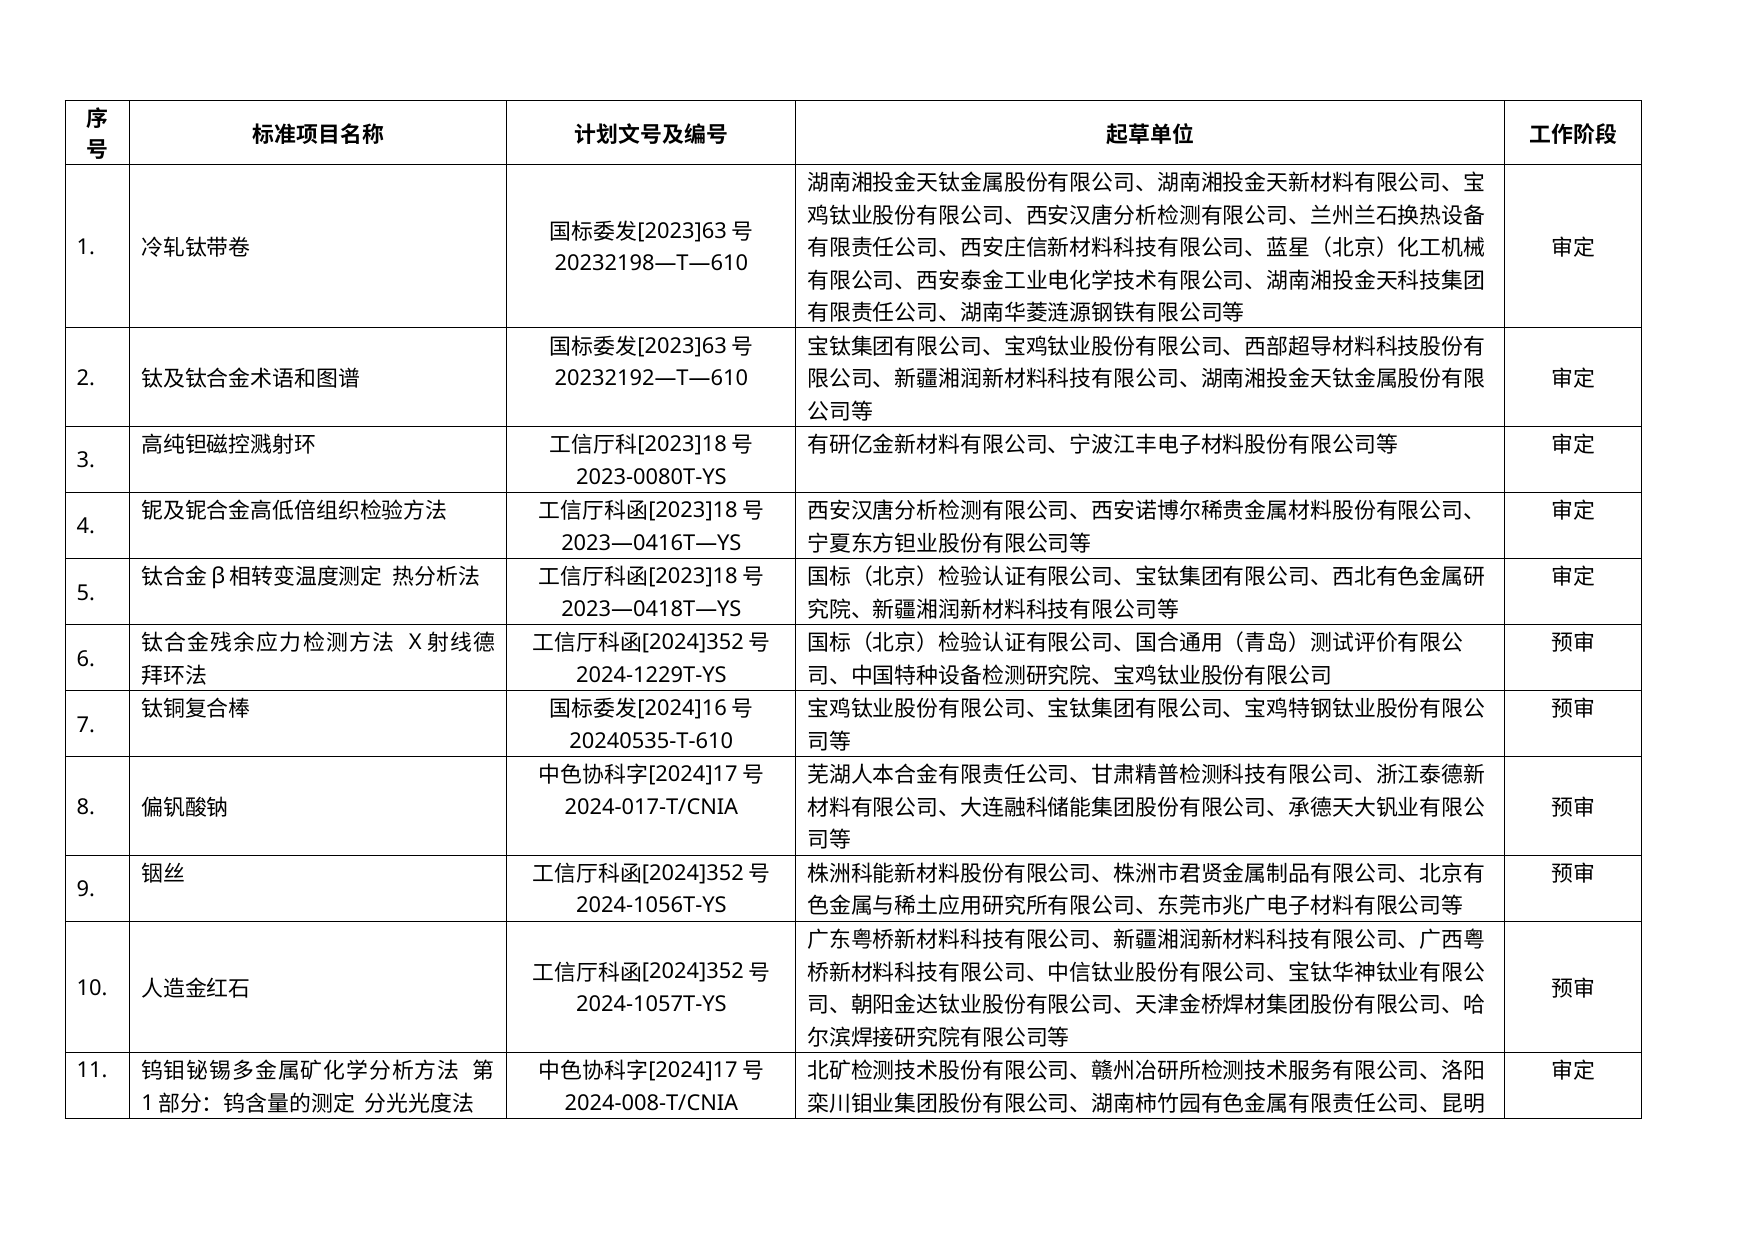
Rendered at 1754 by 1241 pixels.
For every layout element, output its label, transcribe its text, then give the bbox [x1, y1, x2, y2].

table_cell 审定 [1505, 559, 1641, 624]
table_header 计划文号及编号 [507, 101, 795, 164]
table_cell 钨钼铋锡多金属矿化学分析方法 第1部分：钨含量的测定 分光光度法 [130, 1053, 506, 1118]
table_cell 钛及钛合金术语和图谱 [130, 328, 506, 426]
table_cell 审定 [1505, 1053, 1641, 1118]
table_cell 工信厅科函[2023]18号 2023—0416T—YS [507, 493, 795, 558]
table_header 起草单位 [796, 101, 1504, 164]
table_cell 冷轧钛带卷 [130, 165, 506, 327]
table_cell 有研亿金新材料有限公司、宁波江丰电子材料股份有限公司等 [796, 427, 1504, 492]
table_cell 广东粤桥新材料科技有限公司、新疆湘润新材料科技有限公司、广西粤桥新材料科技有限公司、中信钛业股份有限公司、宝钛华神钛业有限公司、朝阳金达钛业股份有限公司、天津金桥焊材集团股份有限公司、哈尔滨焊接研究院有限公司等 [796, 922, 1504, 1052]
table_cell [66, 165, 129, 327]
table_cell 国标委发[2024]16号20240535-T-610 [507, 691, 795, 756]
table_cell 国标委发[2023]63号 20232192—T—610 [507, 328, 795, 426]
table_cell 高纯钽磁控溅射环 [130, 427, 506, 492]
table_cell 芜湖人本合金有限责任公司、甘肃精普检测科技有限公司、浙江泰德新材料有限公司、大连融科储能集团股份有限公司、承德天大钒业有限公司等 [796, 757, 1504, 854]
table_header 序号 [66, 101, 129, 164]
table_cell [66, 691, 129, 756]
table_cell 审定 [1505, 493, 1641, 558]
table_cell 宝钛集团有限公司、宝鸡钛业股份有限公司、西部超导材料科技股份有限公司、新疆湘润新材料科技有限公司、湖南湘投金天钛金属股份有限公司等 [796, 328, 1504, 426]
table_cell [66, 427, 129, 492]
table_cell 预审 [1505, 856, 1641, 921]
table_header 工作阶段 [1505, 101, 1641, 164]
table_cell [796, 1053, 1504, 1118]
table_cell [66, 1053, 129, 1118]
table_cell [66, 328, 129, 426]
table_cell 铟丝 [130, 856, 506, 921]
table_cell 工信厅科函[2024]352号2024-1057T-YS [507, 922, 795, 1052]
table_cell 预审 [1505, 922, 1641, 1052]
table_cell 审定 [1505, 328, 1641, 426]
table_cell 偏钒酸钠 [130, 757, 506, 854]
table_cell [66, 559, 129, 624]
table_cell 工信厅科函[2024]352号 2024-1056T-YS [507, 856, 795, 921]
table_cell 钛铜复合棒 [130, 691, 506, 756]
table_cell [66, 856, 129, 921]
table_cell 审定 [1505, 165, 1641, 327]
table_cell 审定 [1505, 427, 1641, 492]
table_cell 国标（北京）检验认证有限公司、国合通用（青岛）测试评价有限公司、中国特种设备检测研究院、宝鸡钛业股份有限公司 [796, 625, 1504, 690]
table_cell 人造金红石 [130, 922, 506, 1052]
table_cell 中色协科字[2024]17号 2024-017-T/CNIA [507, 757, 795, 854]
table_cell 工信厅科函[2023]18号 2023—0418T—YS [507, 559, 795, 624]
table_cell 株洲科能新材料股份有限公司、株洲市君贤金属制品有限公司、北京有色金属与稀土应用研究所有限公司、东莞市兆广电子材料有限公司等 [796, 856, 1504, 921]
table_cell 工信厅科函[2024]352号 2024-1229T-YS [507, 625, 795, 690]
table_cell 预审 [1505, 757, 1641, 854]
table_cell 湖南湘投金天钛金属股份有限公司、湖南湘投金天新材料有限公司、宝鸡钛业股份有限公司、西安汉唐分析检测有限公司、兰州兰石换热设备有限责任公司、西安庄信新材料科技有限公司、蓝星（北京）化工机械有限公司、西安泰金工业电化学技术有限公司、湖南湘投金天科技集团有限责任公司、湖南华菱涟源钢铁有限公司等 [796, 165, 1504, 327]
table_cell 铌及铌合金高低倍组织检验方法 [130, 493, 506, 558]
table_cell 预审 [1505, 691, 1641, 756]
table_cell [66, 493, 129, 558]
table_cell [66, 625, 129, 690]
table_cell 预审 [1505, 625, 1641, 690]
table_cell [66, 757, 129, 854]
table_cell 宝鸡钛业股份有限公司、宝钛集团有限公司、宝鸡特钢钛业股份有限公司等 [796, 691, 1504, 756]
table_cell 西安汉唐分析检测有限公司、西安诺博尔稀贵金属材料股份有限公司、宁夏东方钽业股份有限公司等 [796, 493, 1504, 558]
table_cell 工信厅科[2023]18号 2023-0080T-YS [507, 427, 795, 492]
table_header 标准项目名称 [130, 101, 506, 164]
table_cell 国标（北京）检验认证有限公司、宝钛集团有限公司、西北有色金属研究院、新疆湘润新材料科技有限公司等 [796, 559, 1504, 624]
table_cell 钛合金β相转变温度测定 热分析法 [130, 559, 506, 624]
table_cell 钛合金残余应力检测方法 X射线德拜环法 [130, 625, 506, 690]
table_cell 国标委发[2023]63号 20232198—T—610 [507, 165, 795, 327]
table_cell 中色协科字[2024]17号 2024-008-T/CNIA [507, 1053, 795, 1118]
table_cell [66, 922, 129, 1052]
